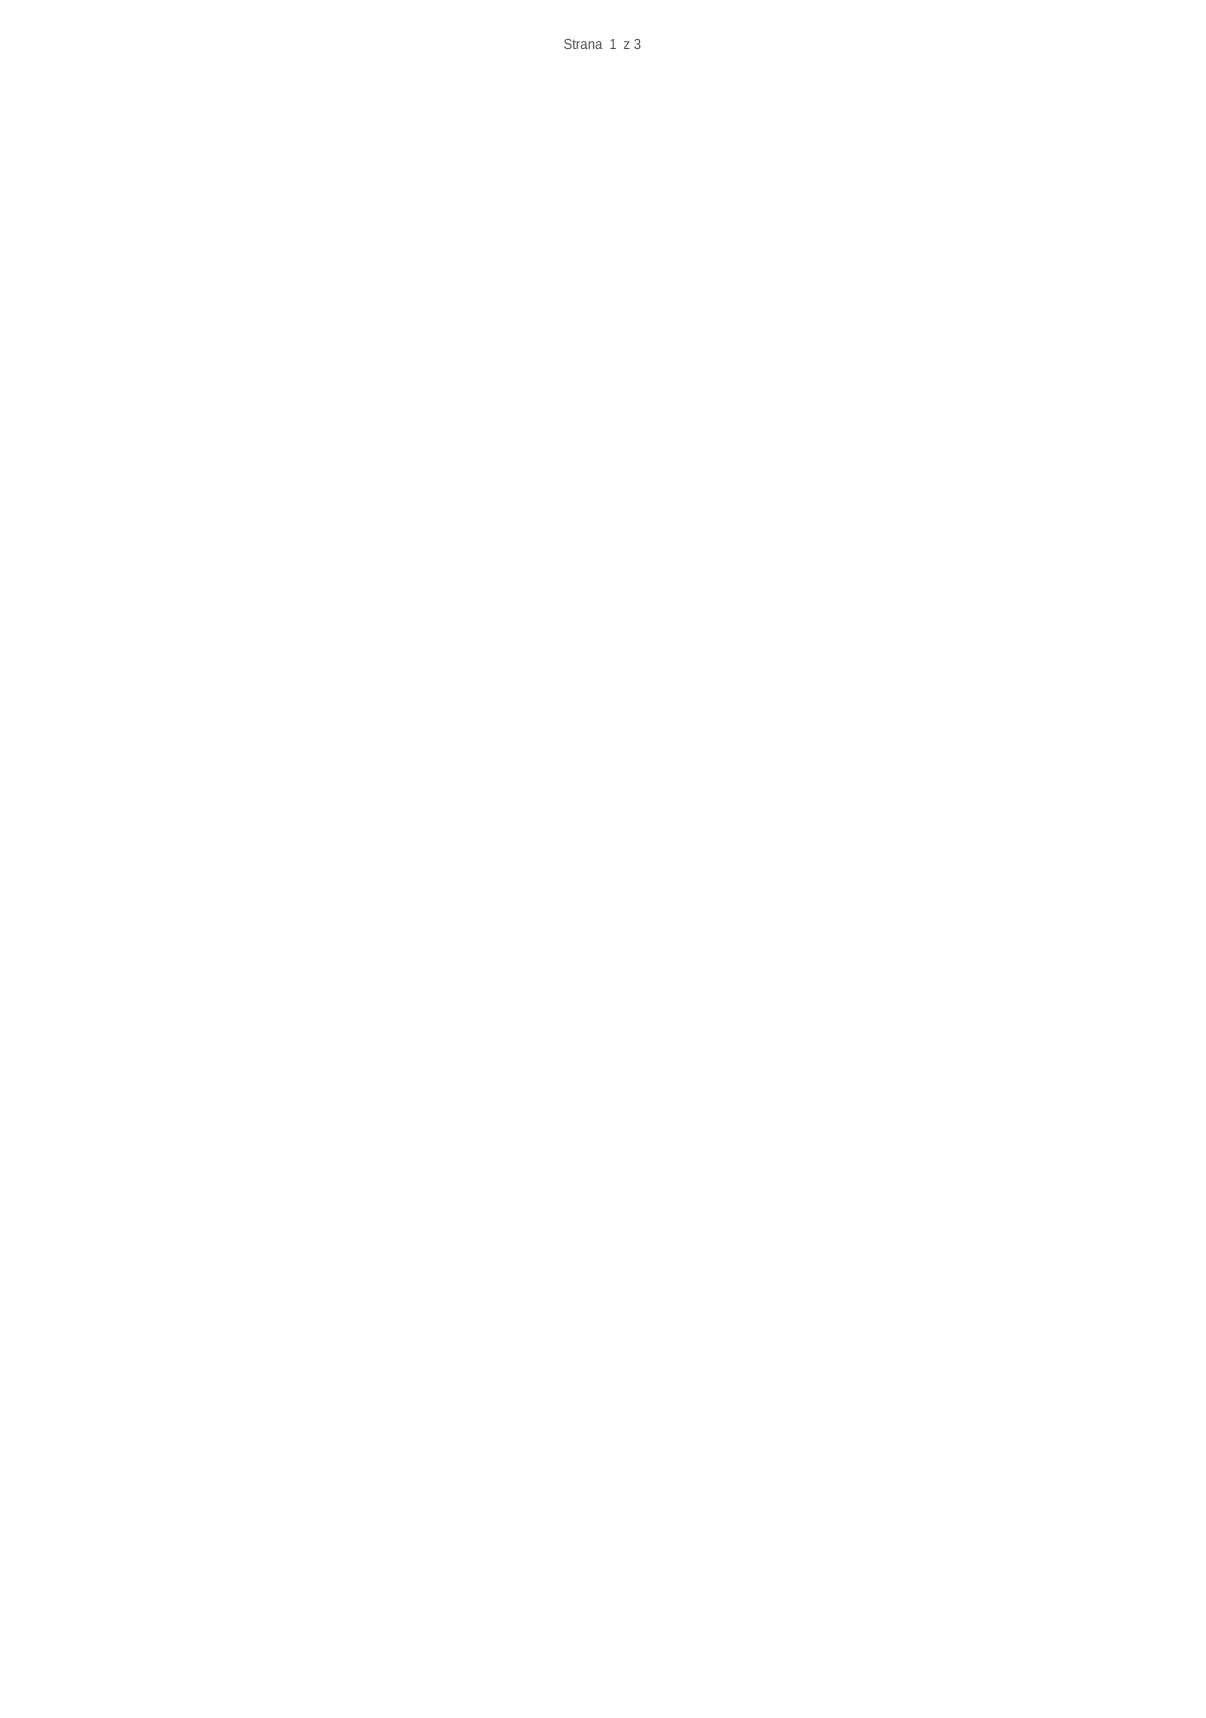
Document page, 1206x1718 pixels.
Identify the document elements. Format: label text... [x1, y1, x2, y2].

text Strana 1 z 3 [561, 35, 643, 52]
